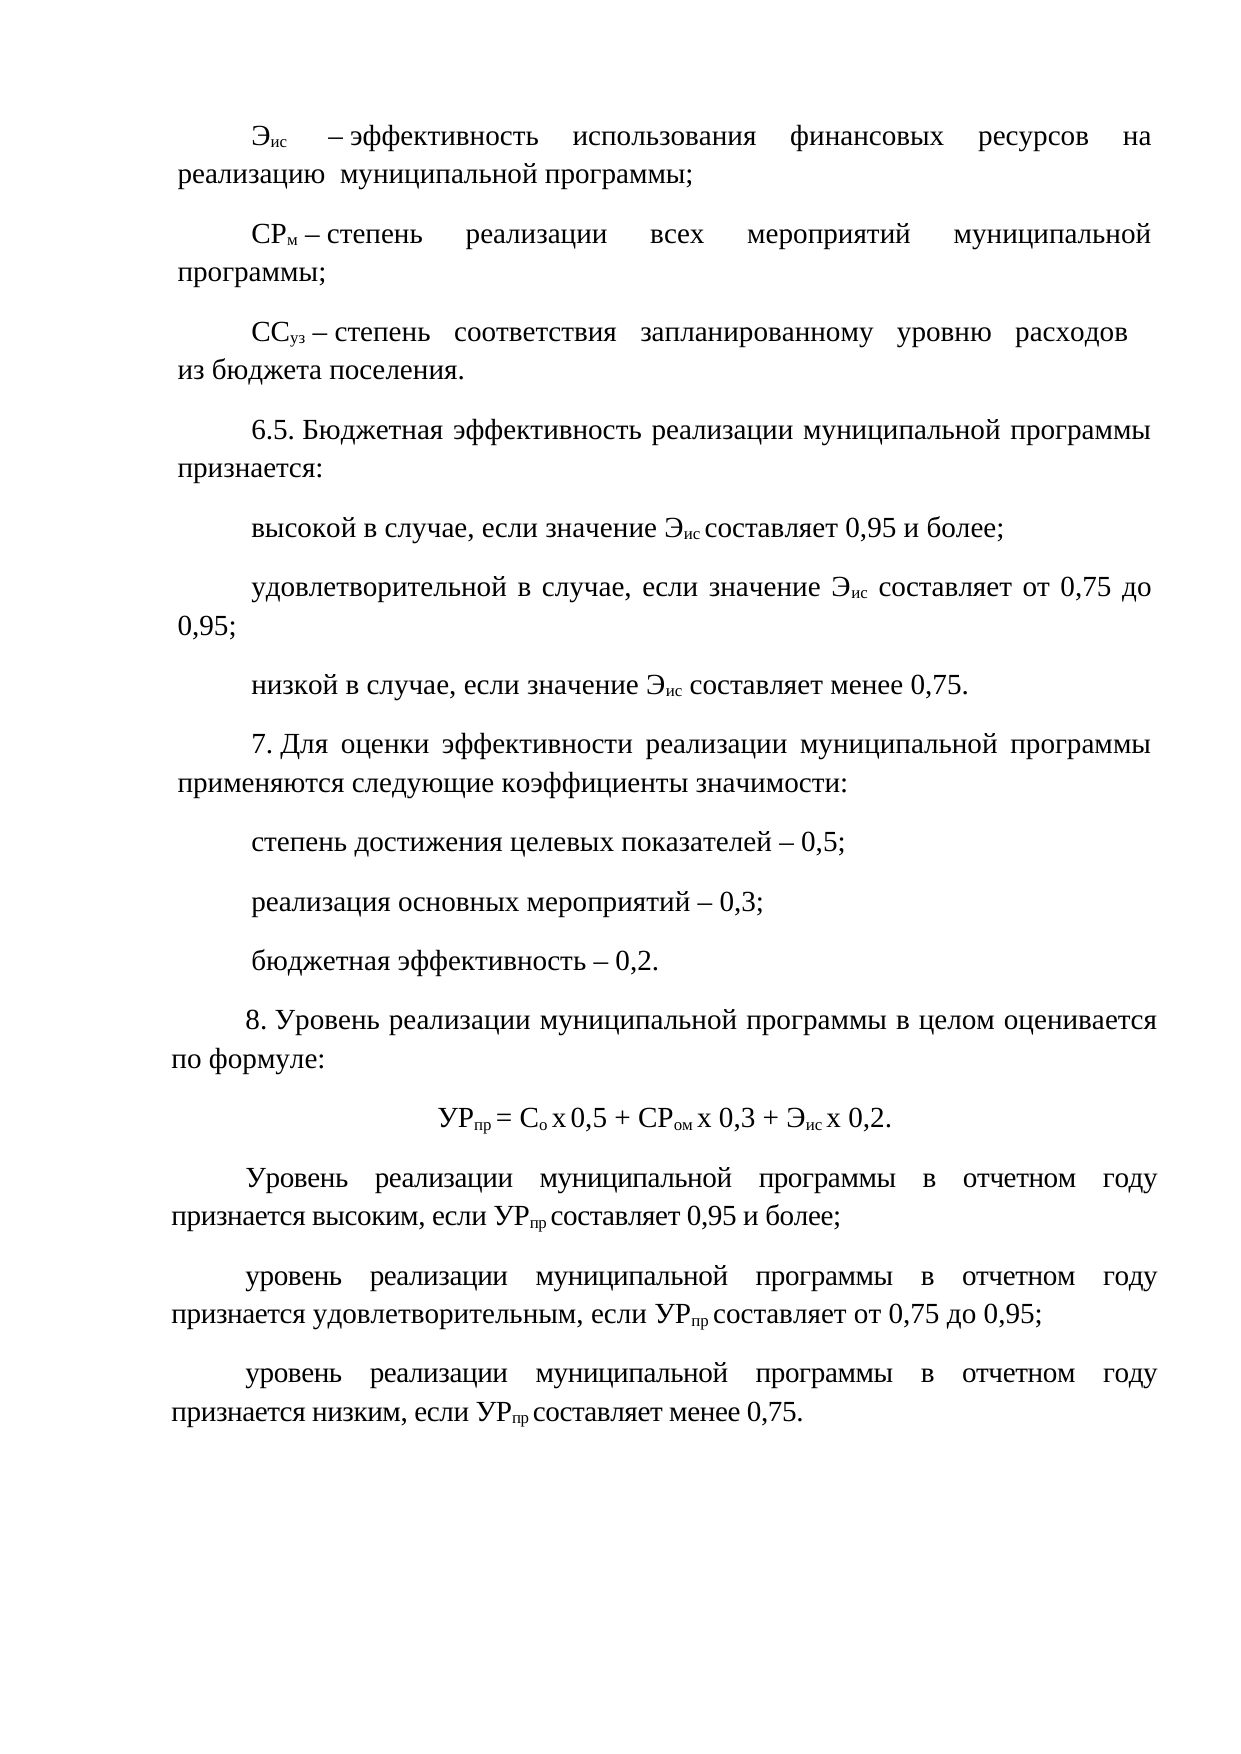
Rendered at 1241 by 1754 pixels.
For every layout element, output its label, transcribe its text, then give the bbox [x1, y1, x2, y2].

text высокой в случае, если значение Эис составляет 0,95 и более; [177, 510, 1152, 543]
text степень достижения целевых показателей – 0,5; [177, 824, 1152, 858]
text УРпр = Cо х 0,5 + СРом х 0,3 + Эис х 0,2. [171, 1100, 1158, 1134]
text реализация основных мероприятий – 0,3; [177, 884, 1152, 917]
text уровень реализации муниципальной программы в отчетном году признается низким, если УРпр составляет менее 0,75. [171, 1356, 1158, 1428]
text удовлетворительной в случае, если значение Эис составляет от 0,75 до 0,95; [177, 569, 1152, 641]
text уровень реализации муниципальной программы в отчетном году признается удовлетворительным, если УРпр составляет от 0,75 до 0,95; [171, 1258, 1158, 1330]
text СРм – степень реализации всех мероприятий муниципальной программы; [177, 216, 1152, 288]
text 7. Для оценки эффективности реализации муниципальной программы применяются следующие коэффициенты значимости: [177, 726, 1152, 798]
text 6.5. Бюджетная эффективность реализации муниципальной программы признается: [177, 412, 1152, 484]
text бюджетная эффективность – 0,2. [177, 943, 1152, 977]
text Эис – эффективность использования финансовых ресурсов на реализацию муниципальной программы; [177, 118, 1152, 190]
text ССуз – степень соответствия запланированному уровню расходов из бюджета поселения. [177, 314, 1152, 386]
text 8. Уровень реализации муниципальной программы в целом оценивается по формуле: [171, 1002, 1158, 1074]
text низкой в случае, если значение Эис составляет менее 0,75. [177, 667, 1152, 701]
text Уровень реализации муниципальной программы в отчетном году признается высоким, если УРпр составляет 0,95 и более; [171, 1160, 1158, 1232]
